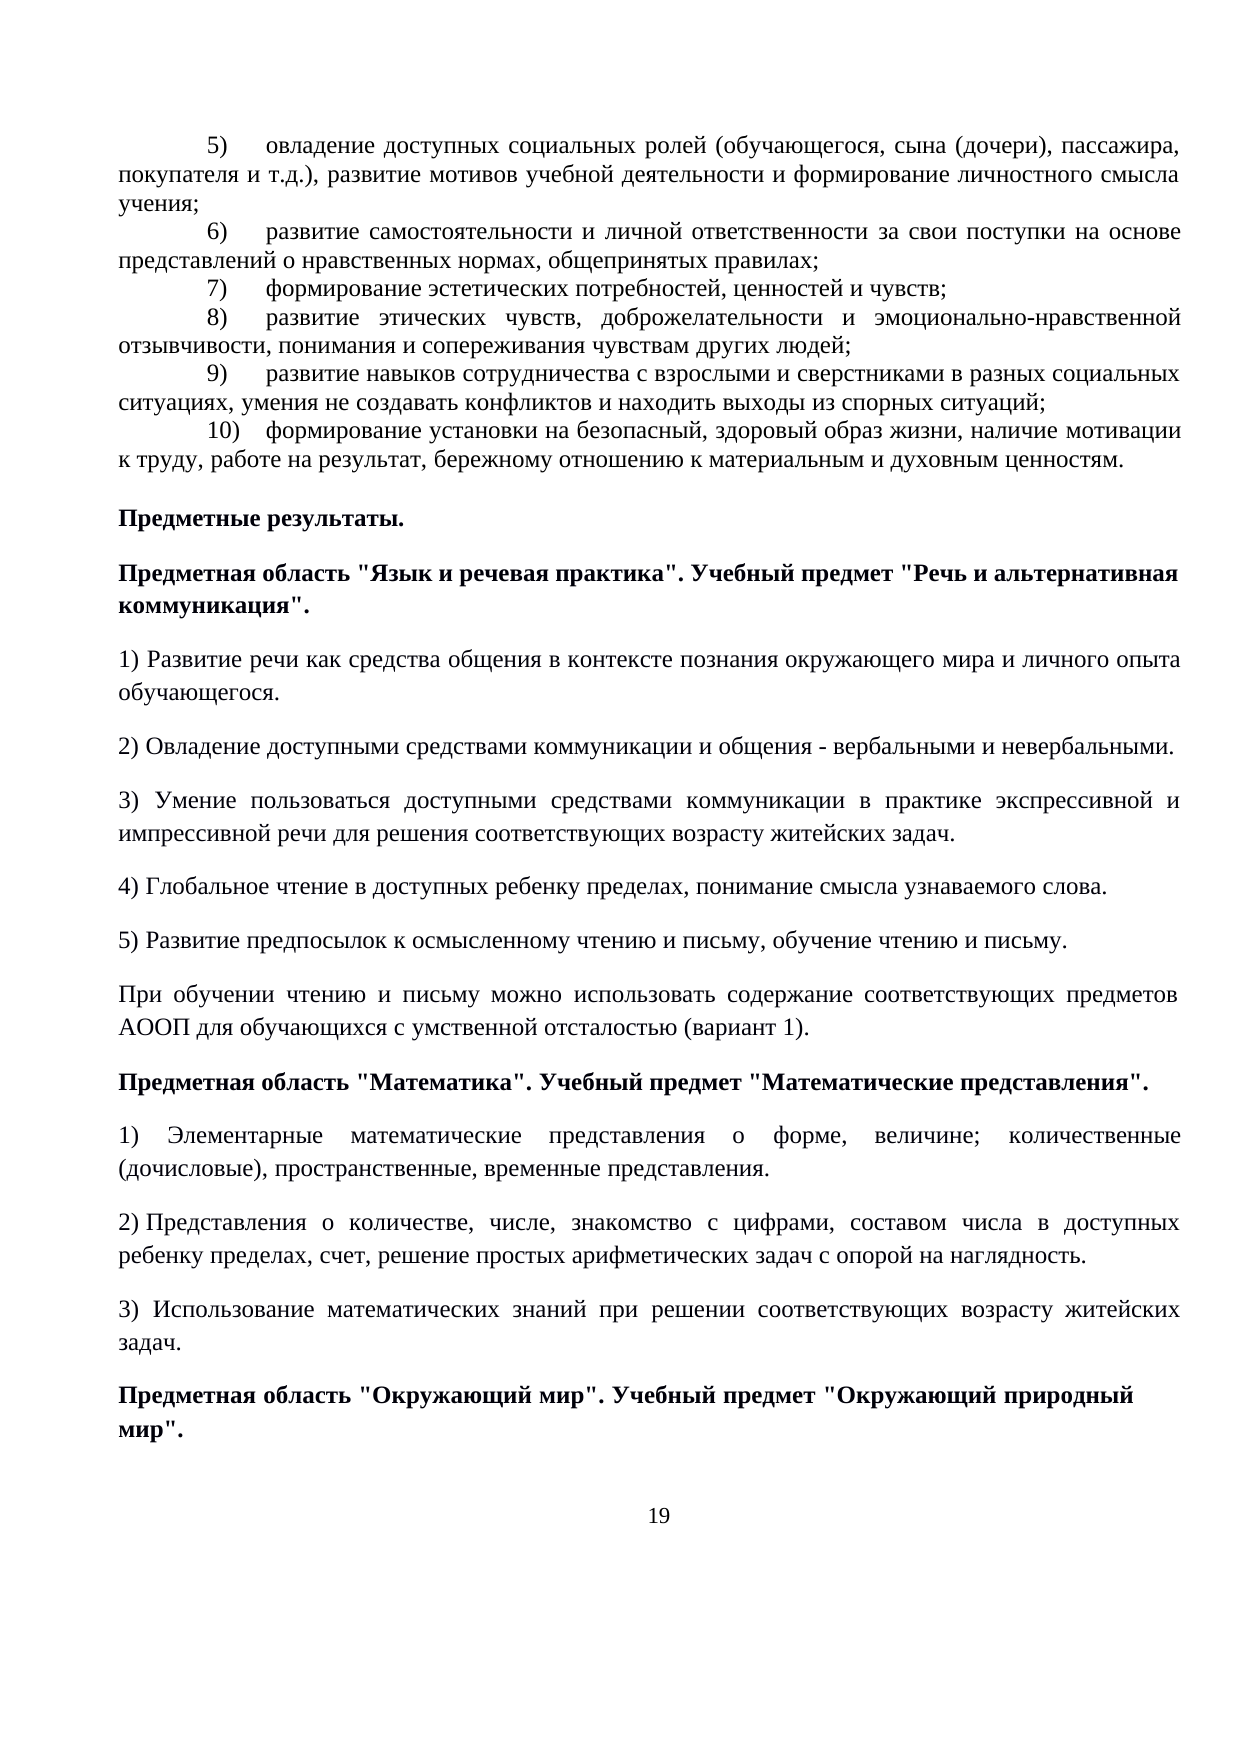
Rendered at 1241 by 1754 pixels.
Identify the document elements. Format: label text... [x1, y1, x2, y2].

subtitle Предметная область "Окружающий мир". Учебный предмет "Окружающий природный мир". [118, 1381, 1180, 1442]
list овладение доступных социальных ролей (обучающегося, сына (дочери), пассажира, покупателя и т.д.), развитие мотивов учебной деятельности и формирование личностного смысла учения; [118, 130, 1180, 216]
subtitle Предметные результаты. [118, 503, 1240, 531]
text При обучении чтению и письму можно использовать содержание соответствующих предметов АООП для обучающихся с умственной отсталостью (вариант 1). [118, 979, 1240, 1041]
list Представления о количестве, числе, знакомство с цифрами, составом числа в доступных ребенку пределах, счет, решение простых арифметических задач с опорой на наглядность. [118, 1207, 1181, 1269]
list развитие навыков сотрудничества с взрослыми и сверстниками в разных социальных ситуациях, умения не создавать конфликтов и находить выходы из спорных ситуаций; [118, 359, 1180, 416]
list развитие этических чувств, доброжелательности и эмоционально-нравственной отзывчивости, понимания и сопереживания чувствам других людей; [118, 302, 1182, 359]
list Развитие речи как средства общения в контексте познания окружающего мира и личного опыта обучающегося. [118, 644, 1181, 706]
list Глобальное чтение в доступных ребенку пределах, понимание смысла узнаваемого слова. [118, 871, 1240, 900]
subtitle Предметная область "Математика". Учебный предмет "Математические представления". [118, 1067, 1240, 1095]
list Умение пользоваться доступными средствами коммуникации в практике экспрессивной и импрессивной речи для решения соответствующих возрасту житейских задач. [118, 785, 1180, 847]
list Развитие предпосылок к осмысленному чтению и письму, обучение чтению и письму. [118, 925, 1240, 954]
list Использование математических знаний при решении соответствующих возрасту житейских задач. [118, 1294, 1180, 1356]
list развитие самостоятельности и личной ответственности за свои поступки на основе представлений о нравственных нормах, общепринятых правилах; [118, 216, 1182, 274]
list формирование установки на безопасный, здоровый образ жизни, наличие мотивации к труду, работе на результат, бережному отношению к материальным и духовным ценностям. [118, 416, 1181, 473]
text Предметная область "Язык и речевая практика". Учебный предмет "Речь и альтернативная коммуникация". [118, 558, 1181, 619]
list Овладение доступными средствами коммуникации и общения - вербальными и невербальными. [118, 731, 1240, 760]
list Элементарные математические представления о форме, величине; количественные (дочисловые), пространственные, временные представления. [118, 1120, 1182, 1182]
list формирование эстетических потребностей, ценностей и чувств; [206, 274, 1240, 302]
